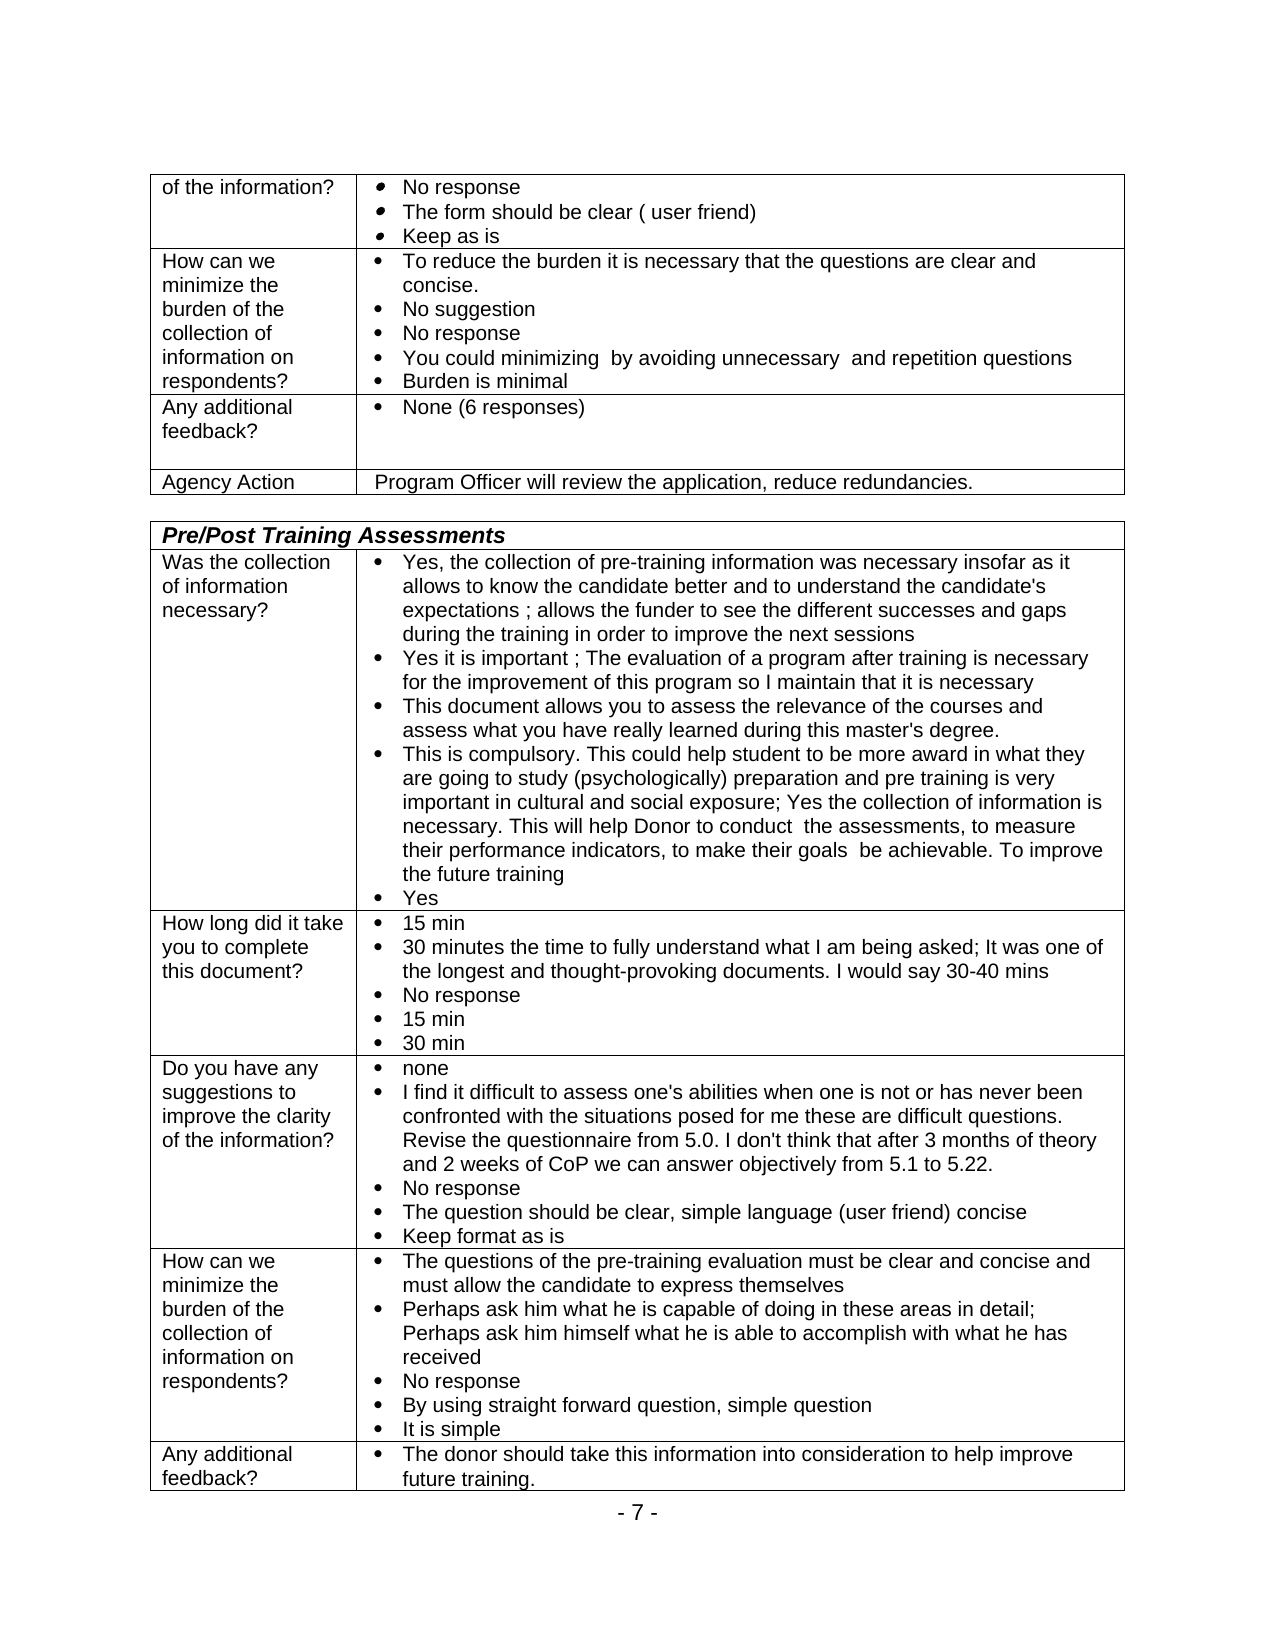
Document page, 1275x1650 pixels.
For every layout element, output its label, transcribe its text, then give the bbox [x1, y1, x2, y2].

table_header Pre/Post Training Assessments [151, 522, 1124, 548]
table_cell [151, 175, 356, 248]
table_cell 15 min 30 minutes the time to fully understand what I am being asked; It was one of the longest and thought-provoking documents. I would say 30-40 mins No response 15 min 30 min [357, 911, 1124, 1055]
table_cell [357, 175, 1124, 248]
table_cell Program Officer will review the application, reduce redundancies. [357, 470, 1124, 494]
table_cell Do you have any suggestions to improve the clarity of the information? [151, 1056, 356, 1248]
table_cell How long did it take you to complete this document? [151, 911, 356, 1055]
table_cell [357, 1442, 1124, 1490]
table_cell None (6 responses) [357, 395, 1124, 469]
table_cell Any additional feedback? [151, 395, 356, 469]
table_cell How can we minimize the burden of the collection of information on respondents? [151, 1249, 356, 1441]
table_cell The questions of the pre-training evaluation must be clear and concise and must allow the candidate to express themselves Perhaps ask him what he is capable of doing in these areas in detail; Perhaps ask him himself what he is able to accomplish with what he has received No response By using straight forward question, simple question It is simple [357, 1249, 1124, 1441]
table_cell none I find it difficult to assess one's abilities when one is not or has never been confronted with the situations posed for me these are difficult questions. Revise the questionnaire from 5.0. I don't think that after 3 months of theory and 2 weeks of CoP we can answer objectively from 5.1 to 5.22. No response The question should be clear, simple language (user friend) concise Keep format as is [357, 1056, 1124, 1248]
table_cell Yes, the collection of pre-training information was necessary insofar as it allows to know the candidate better and to understand the candidate's expectations ; allows the funder to see the different successes and gaps during the training in order to improve the next sessions Yes it is important ; The evaluation of a program after training is necessary for the improvement of this program so I maintain that it is necessary This document allows you to assess the relevance of the courses and assess what you have really learned during this master's degree. This is compulsory. This could help student to be more award in what they are going to study (psychologically) preparation and pre training is very important in cultural and social exposure; Yes the collection of information is necessary. This will help Donor to conduct the assessments, to measure their performance indicators, to make their goals be achievable. To improve the future training Yes [357, 550, 1124, 909]
table_cell Agency Action [151, 470, 356, 494]
table_cell How can we minimize the burden of the collection of information on respondents? [151, 249, 356, 393]
table_cell To reduce the burden it is necessary that the questions are clear and concise. No suggestion No response You could minimizing by avoiding unnecessary and repetition questions Burden is minimal [357, 249, 1124, 393]
table_cell Was the collection of information necessary? [151, 550, 356, 909]
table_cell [151, 1442, 356, 1490]
